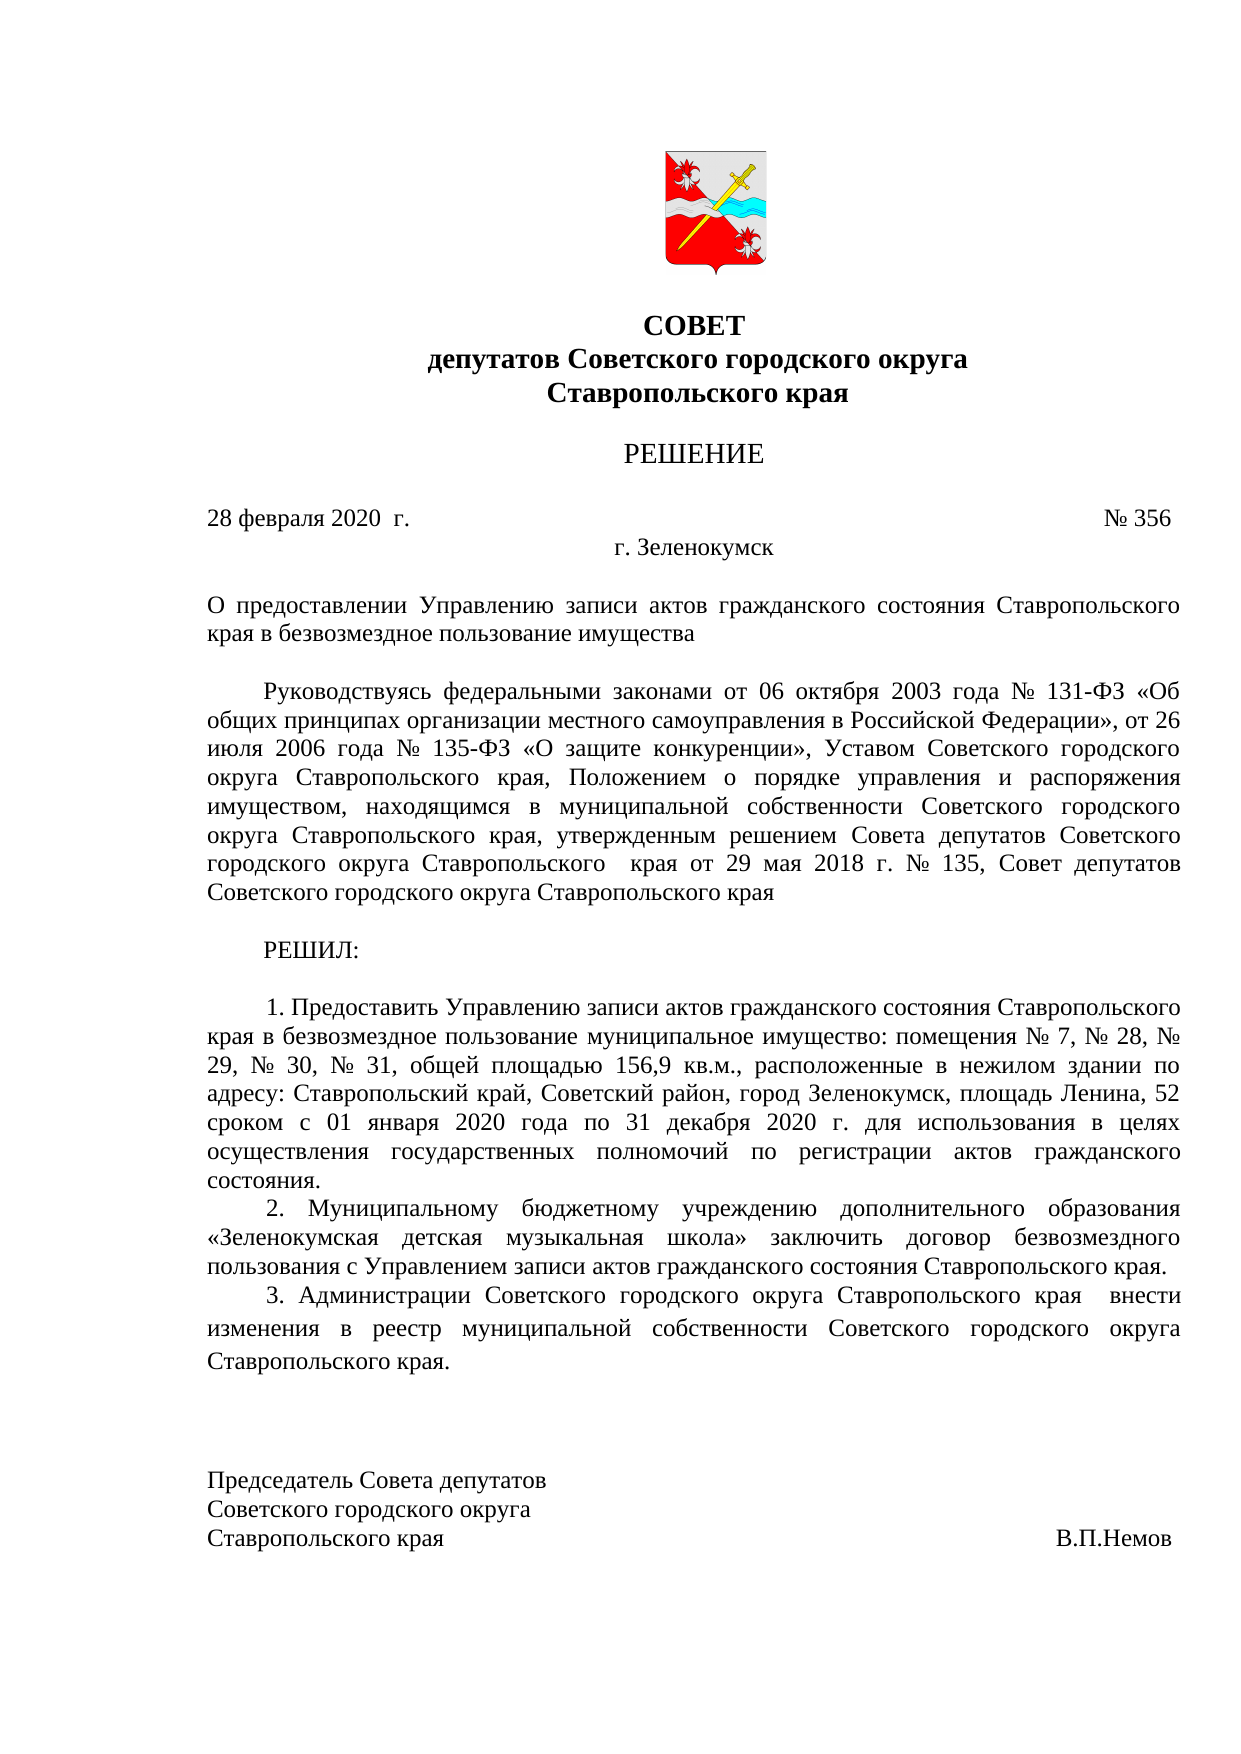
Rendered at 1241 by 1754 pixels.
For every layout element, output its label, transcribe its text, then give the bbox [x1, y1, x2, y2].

text Ставропольского края В.П.Немов [207, 1523, 1181, 1551]
text 3. Администрации Советского городского округа Ставропольского края внести изменения в реестр муниципальной собственности Советского городского округа Ставропольского края. [207, 1280, 1181, 1374]
text г. Зеленокумск [207, 532, 1181, 561]
text Ставропольского края [207, 375, 1181, 408]
text Руководствуясь федеральными законами от 06 октября 2003 года № 131-ФЗ «Об общих принципах организации местного самоуправления в Российской Федерации», от 26 июля 2006 года № 135-ФЗ «О защите конкуренции», Уставом Советского городского округа Ставропольского края, Положением о порядке управления и распоряжения имуществом, находящимся в муниципальной собственности Советского городского округа Ставропольского края, утвержденным решением Совета депутатов Советского городского округа Ставропольского края от 29 мая 2018 г. № 135, Совет депутатов Советского городского округа Ставропольского края [207, 676, 1181, 906]
text О предоставлении Управлению записи актов гражданского состояния Ставропольского края в безвозмездное пользование имущества [207, 590, 1181, 647]
text СОВЕТ [207, 308, 1181, 341]
picture [665, 151, 767, 275]
text Советского городского округа [207, 1494, 1181, 1523]
text Председатель Совета депутатов [207, 1465, 1181, 1494]
text депутатов Советского городского округа [207, 341, 1181, 375]
text РЕШИЛ: [207, 935, 1181, 963]
text РЕШЕНИЕ [207, 436, 1181, 470]
text 1. Предоставить Управлению записи актов гражданского состояния Ставропольского края в безвозмездное пользование муниципальное имущество: помещения № 7, № 28, № 29, № 30, № 31, общей площадью 156,9 кв.м., расположенные в нежилом здании по адресу: Ставропольский край, Советский район, город Зеленокумск, площадь Ленина, 52 сроком с 01 января 2020 года по 31 декабря 2020 г. для использования в целях осуществления государственных полномочий по регистрации актов гражданского состояния. [207, 992, 1181, 1193]
text 28 февраля 2020 г. № 356 [207, 503, 1181, 532]
text 2. Муниципальному бюджетному учреждению дополнительного образования «Зеленокумская детская музыкальная школа» заключить договор безвозмездного пользования с Управлением записи актов гражданского состояния Ставропольского края. [207, 1193, 1181, 1280]
